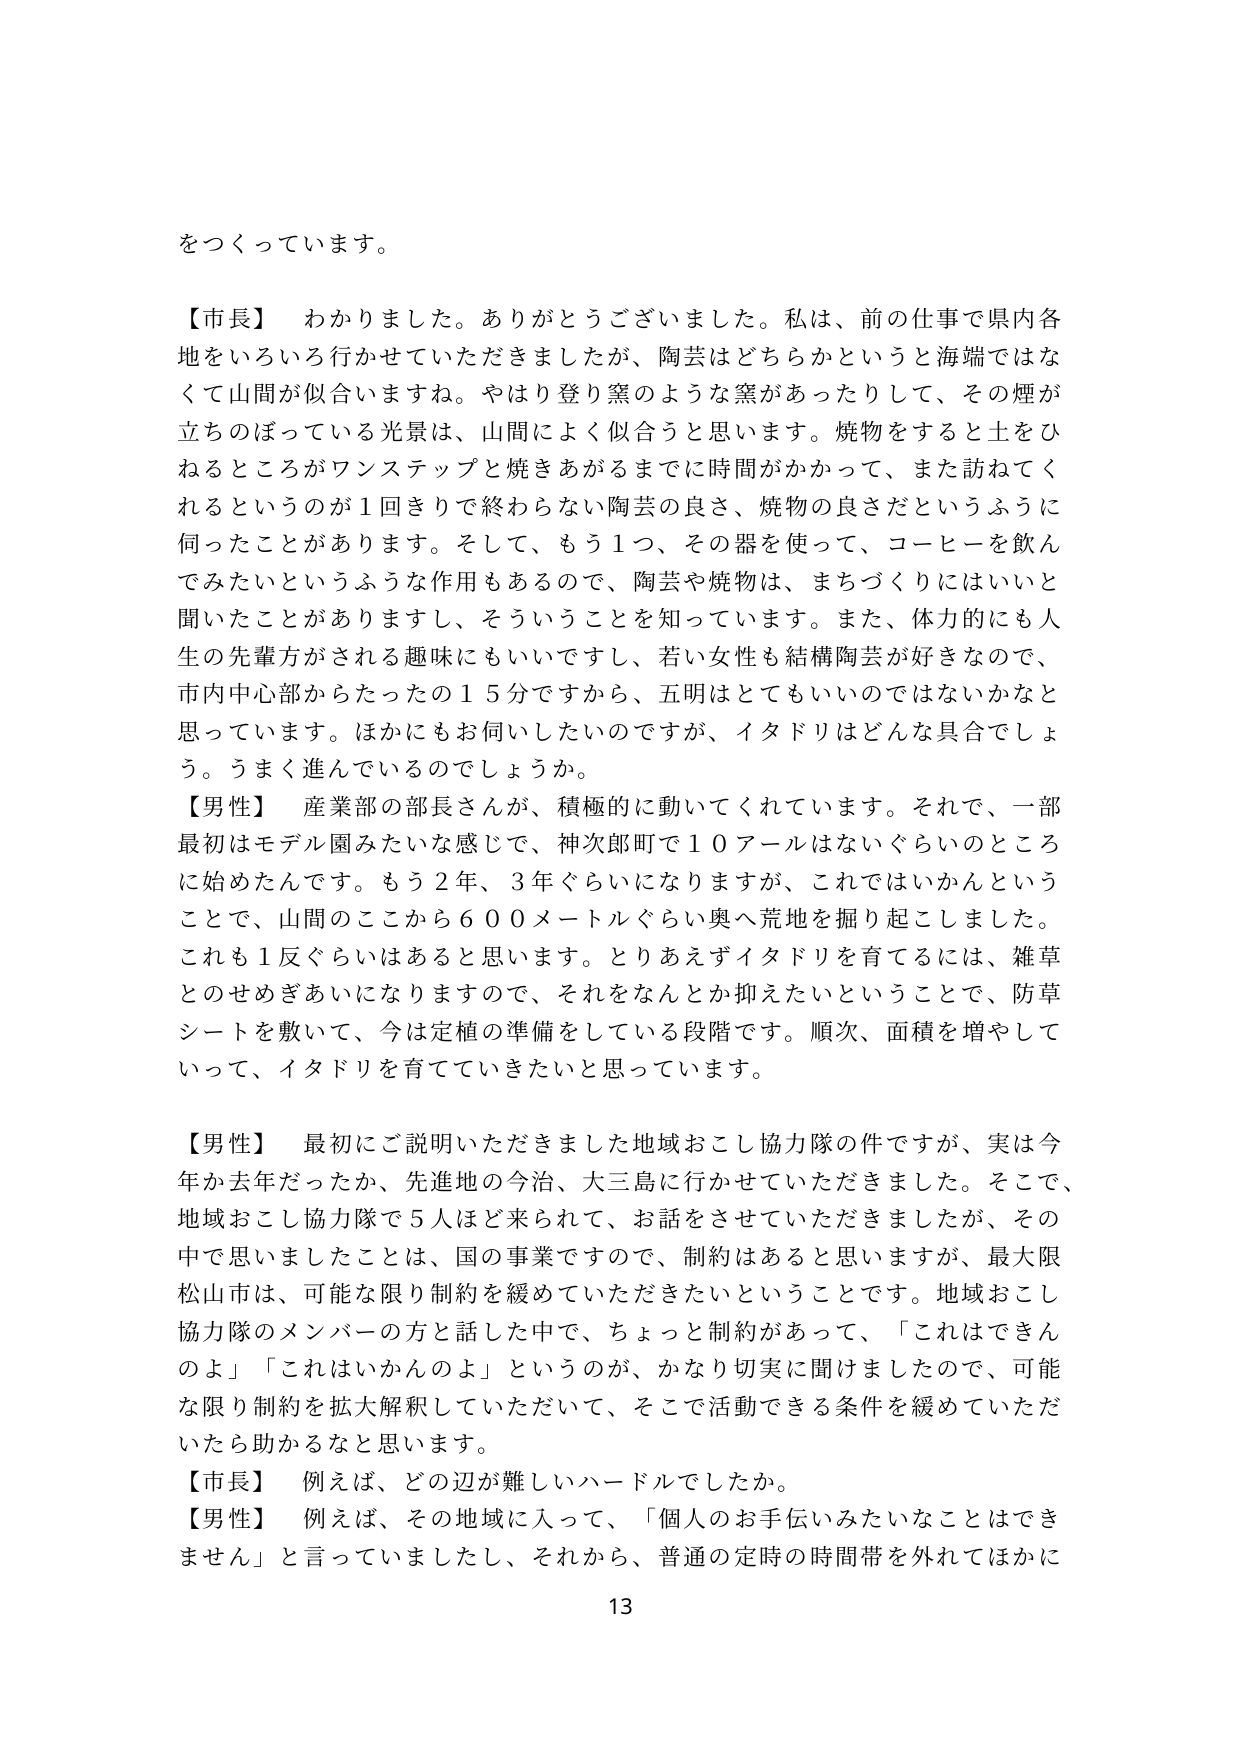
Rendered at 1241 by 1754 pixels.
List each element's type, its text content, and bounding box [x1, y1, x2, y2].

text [177, 1499, 1063, 1574]
text 【男性】 産業部の部長さんが、積極的に動いてくれています。それで、一部最初はモデル園みたいな感じで、神次郎町で１０アールはないぐらいのところに始めたんです。もう２年、３年ぐらいになりますが、これではいかんということで、山間のここから６００メートルぐらい奥へ荒地を掘り起こしました。これも１反ぐらいはあると思います。とりあえずイタドリを育てるには、雑草とのせめぎあいになりますので、それをなんとか抑えたいということで、防草シートを敷いて、今は定植の準備をしている段階です。順次、面積を増やしていって、イタドリを育てていきたいと思っています。 [177, 786, 1063, 1086]
text 【市長】 例えば、どの辺が難しいハードルでしたか。 [177, 1461, 1063, 1499]
text 【男性】 最初にご説明いただきました地域おこし協力隊の件ですが、実は今年か去年だったか、先進地の今治、大三島に行かせていただきました。そこで、地域おこし協力隊で５人ほど来られて、お話をさせていただきましたが、その中で思いましたことは、国の事業ですので、制約はあると思いますが、最大限松山市は、可能な限り制約を緩めていただきたいということです。地域おこし協力隊のメンバーの方と話した中で、ちょっと制約があって、「これはできんのよ」「これはいかんのよ」というのが、かなり切実に聞けましたので、可能な限り制約を拡大解釈していただいて、そこで活動できる条件を緩めていただいたら助かるなと思います。 [177, 1124, 1063, 1461]
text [177, 224, 1063, 261]
text 【市長】 わかりました。ありがとうございました。私は、前の仕事で県内各地をいろいろ行かせていただきましたが、陶芸はどちらかというと海端ではなくて山間が似合いますね。やはり登り窯のような窯があったりして、その煙が立ちのぼっている光景は、山間によく似合うと思います。焼物をすると土をひねるところがワンステップと焼きあがるまでに時間がかかって、また訪ねてくれるというのが１回きりで終わらない陶芸の良さ、焼物の良さだというふうに伺ったことがあります。そして、もう１つ、その器を使って、コーヒーを飲んでみたいというふうな作用もあるので、陶芸や焼物は、まちづくりにはいいと聞いたことがありますし、そういうことを知っています。また、体力的にも人生の先輩方がされる趣味にもいいですし、若い女性も結構陶芸が好きなので、市内中心部からたったの１５分ですから、五明はとてもいいのではないかなと思っています。ほかにもお伺いしたいのですが、イタドリはどんな具合でしょう。うまく進んでいるのでしょうか。 [177, 299, 1063, 786]
